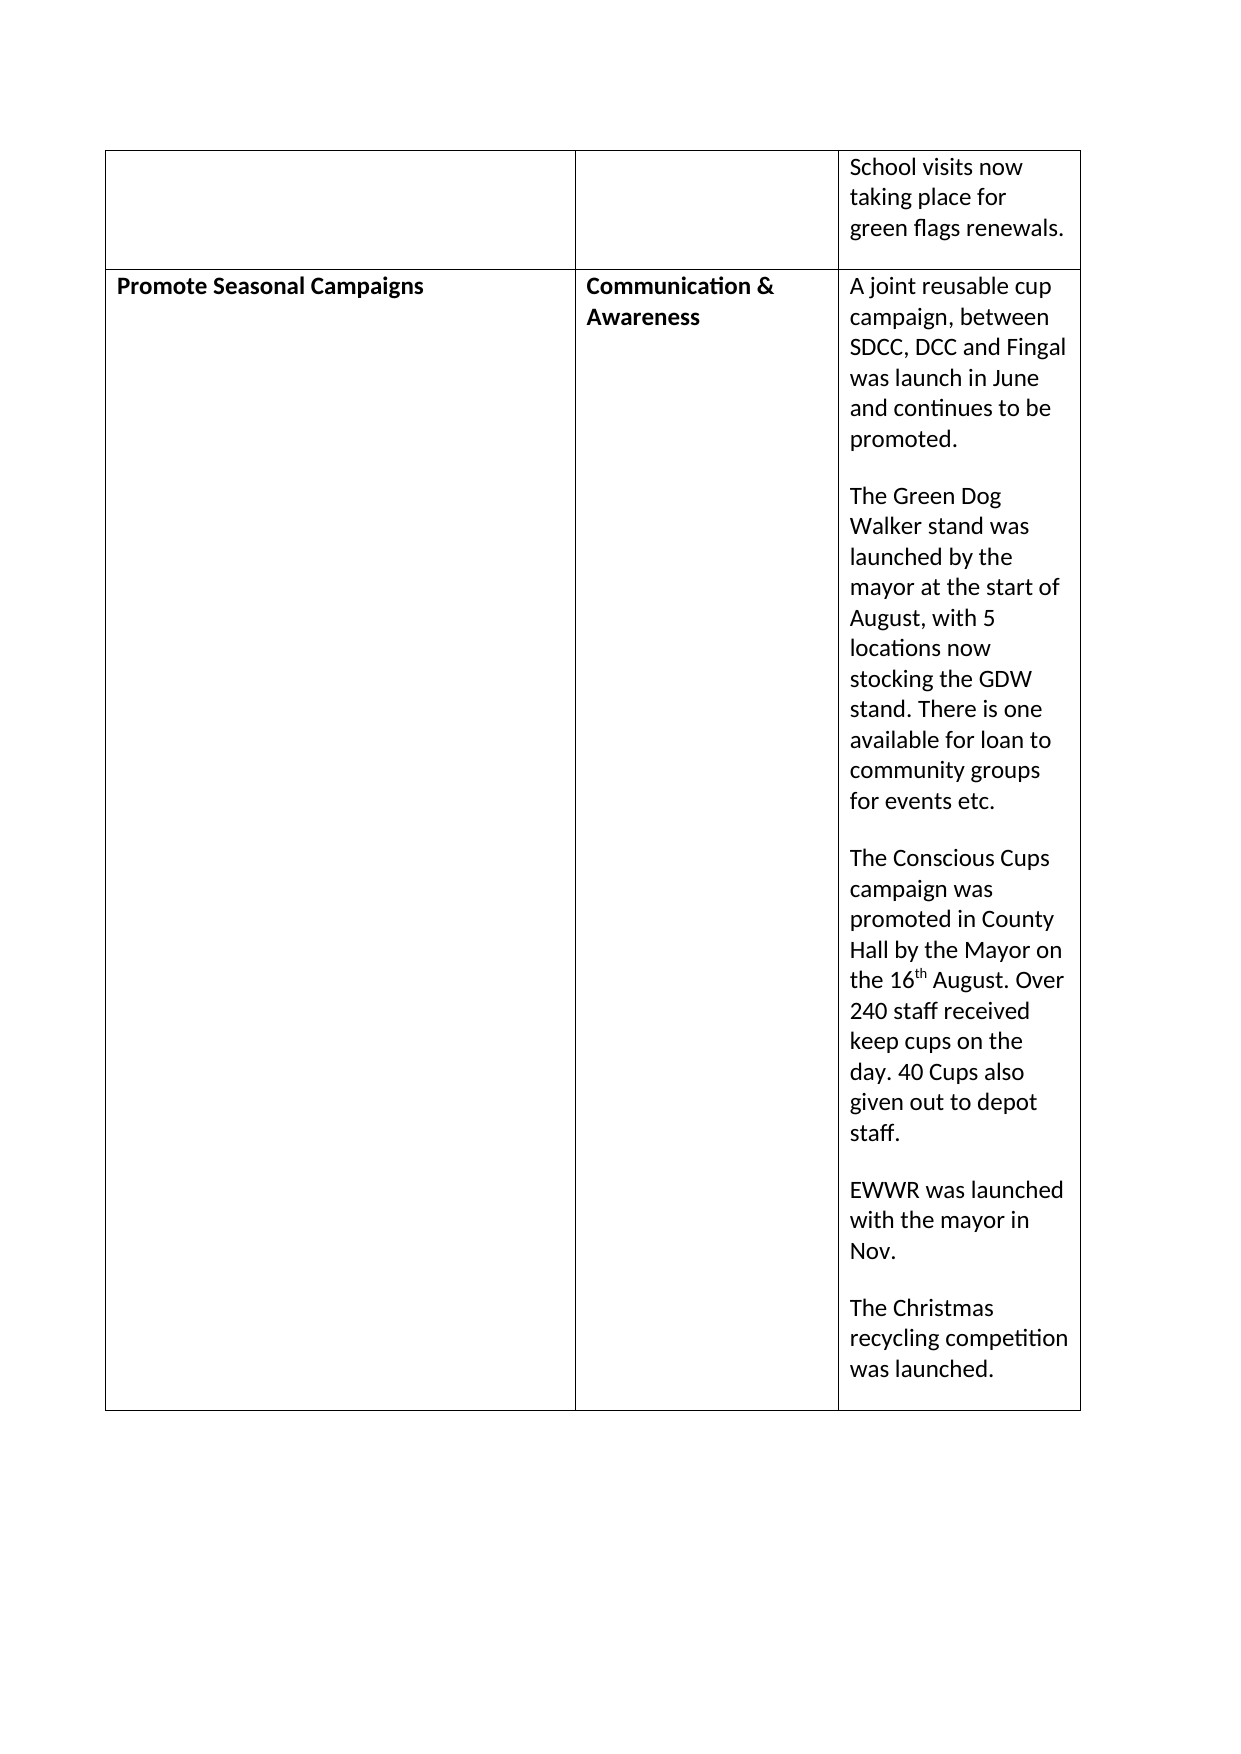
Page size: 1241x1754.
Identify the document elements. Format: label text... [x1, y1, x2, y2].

table_cell Communication & Awareness [576, 270, 838, 1410]
table_cell A joint reusable cup campaign, between SDCC, DCC and Fingal was launch in June and continues to be promoted. The Green Dog Walker stand was launched by the mayor at the start of August, with 5 locations now stocking the GDW stand. There is one available for loan to community groups for events etc. The Conscious Cups campaign was promoted in County Hall by the Mayor on the 16th August. Over 240 staff received keep cups on the day. 40 Cups also given out to depot staff. EWWR was launched with the mayor in Nov. The Christmas recycling competition was launched. [839, 270, 1080, 1410]
table_cell Promote Seasonal Campaigns [106, 270, 575, 1410]
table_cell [576, 151, 838, 269]
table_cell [839, 151, 1080, 269]
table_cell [106, 151, 575, 269]
